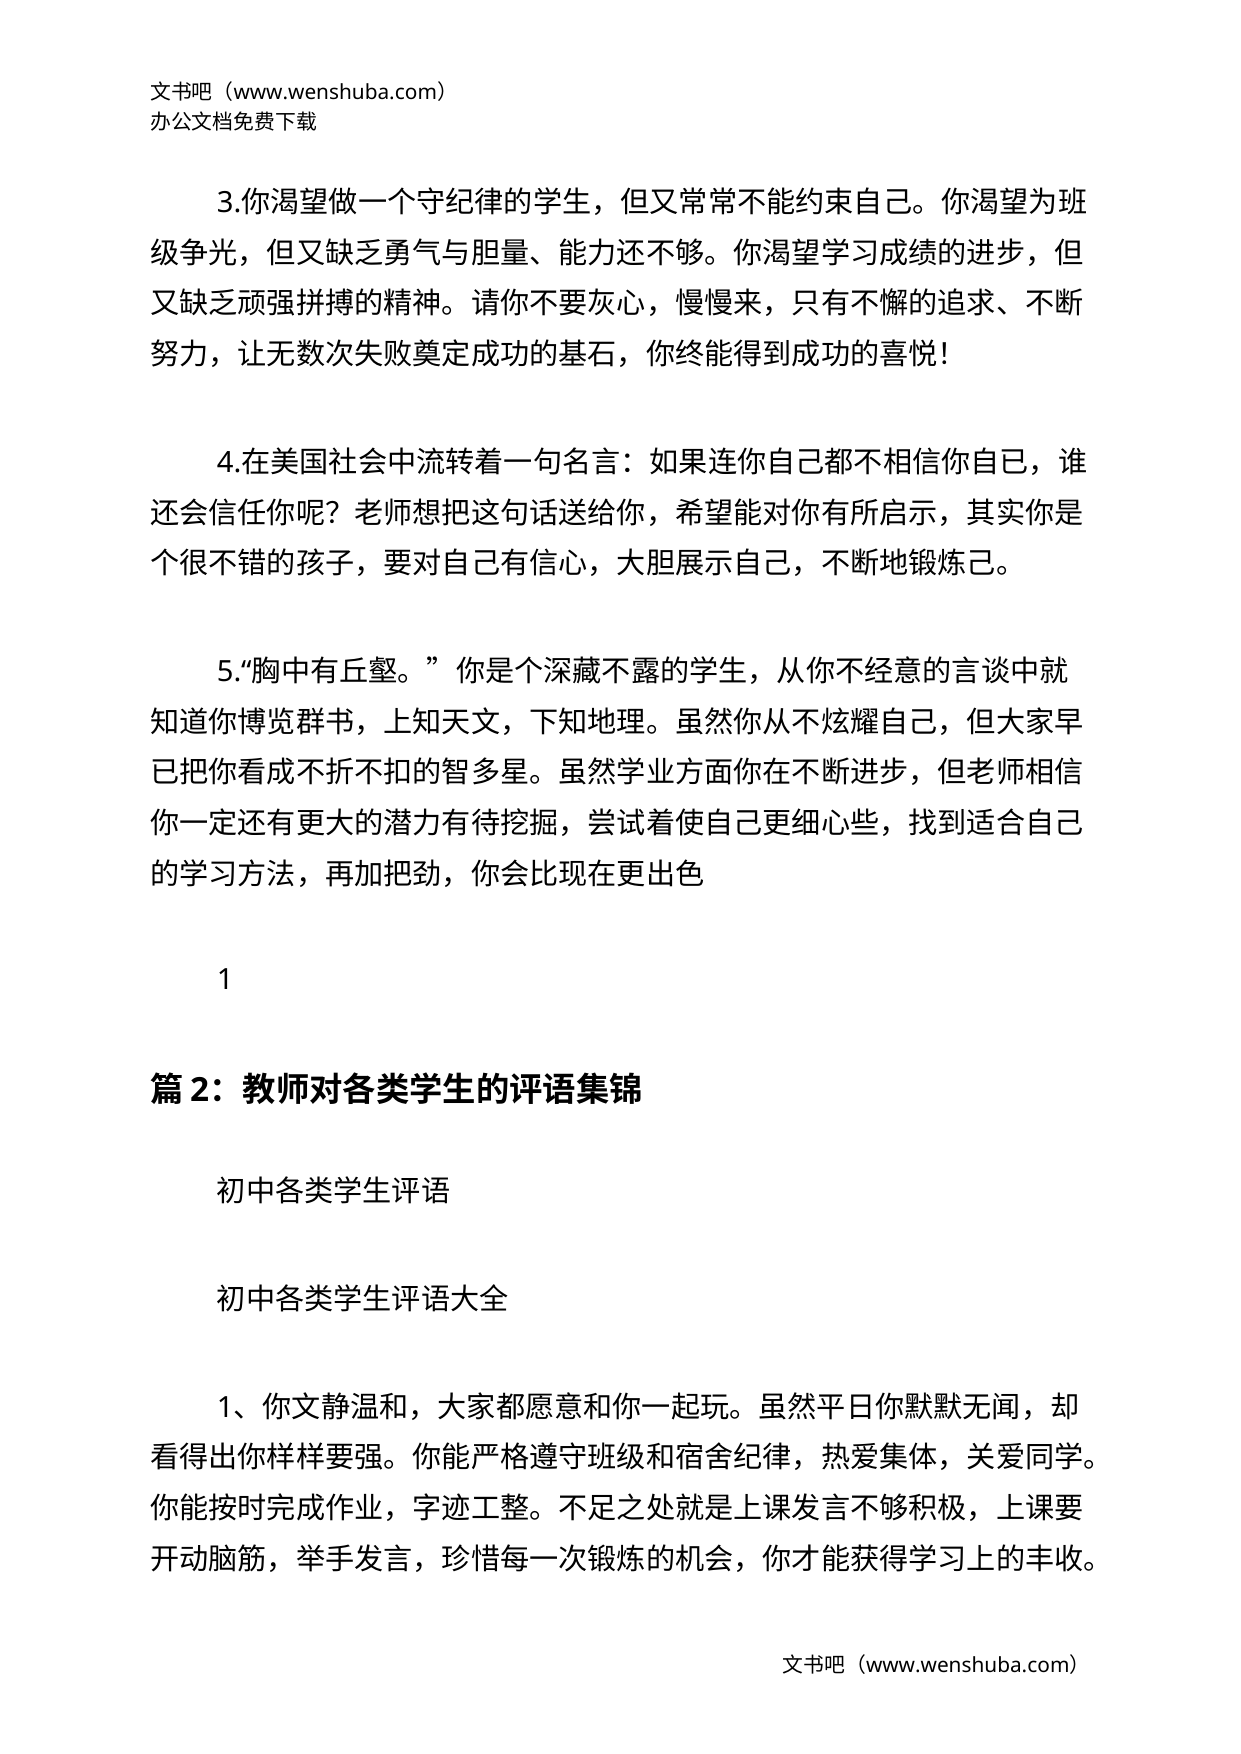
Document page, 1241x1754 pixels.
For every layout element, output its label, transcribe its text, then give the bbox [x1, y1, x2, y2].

text 5.“胸中有丘壑。”你是个深藏不露的学生，从你不经意的言谈中就知道你博览群书，上知天文，下知地理。虽然你从不炫耀自己，但大家早已把你看成不折不扣的智多星。虽然学业方面你在不断进步，但老师相信你一定还有更大的潜力有待挖掘，尝试着使自己更细心些，找到适合自己的学习方法，再加把劲，你会比现在更出色 [150, 647, 1090, 893]
text 篇2：教师对各类学生的评语集锦 [150, 1063, 1090, 1111]
text 3.你渴望做一个守纪律的学生，但又常常不能约束自己。你渴望为班级争光，但又缺乏勇气与胆量、能力还不够。你渴望学习成绩的进步，但又缺乏顽强拼搏的精神。请你不要灰心，慢慢来，只有不懈的追求、不断努力，让无数次失败奠定成功的基石，你终能得到成功的喜悦！ [150, 178, 1090, 373]
text 初中各类学生评语 [150, 1168, 1090, 1210]
text 初中各类学生评语大全 [150, 1276, 1090, 1318]
text 4.在美国社会中流转着一句名言：如果连你自己都不相信你自已，谁还会信任你呢？老师想把这句话送给你，希望能对你有所启示，其实你是个很不错的孩子，要对自己有信心，大胆展示自己，不断地锻炼己。 [150, 438, 1090, 582]
text 1 [150, 958, 1090, 998]
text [150, 1383, 1090, 1578]
